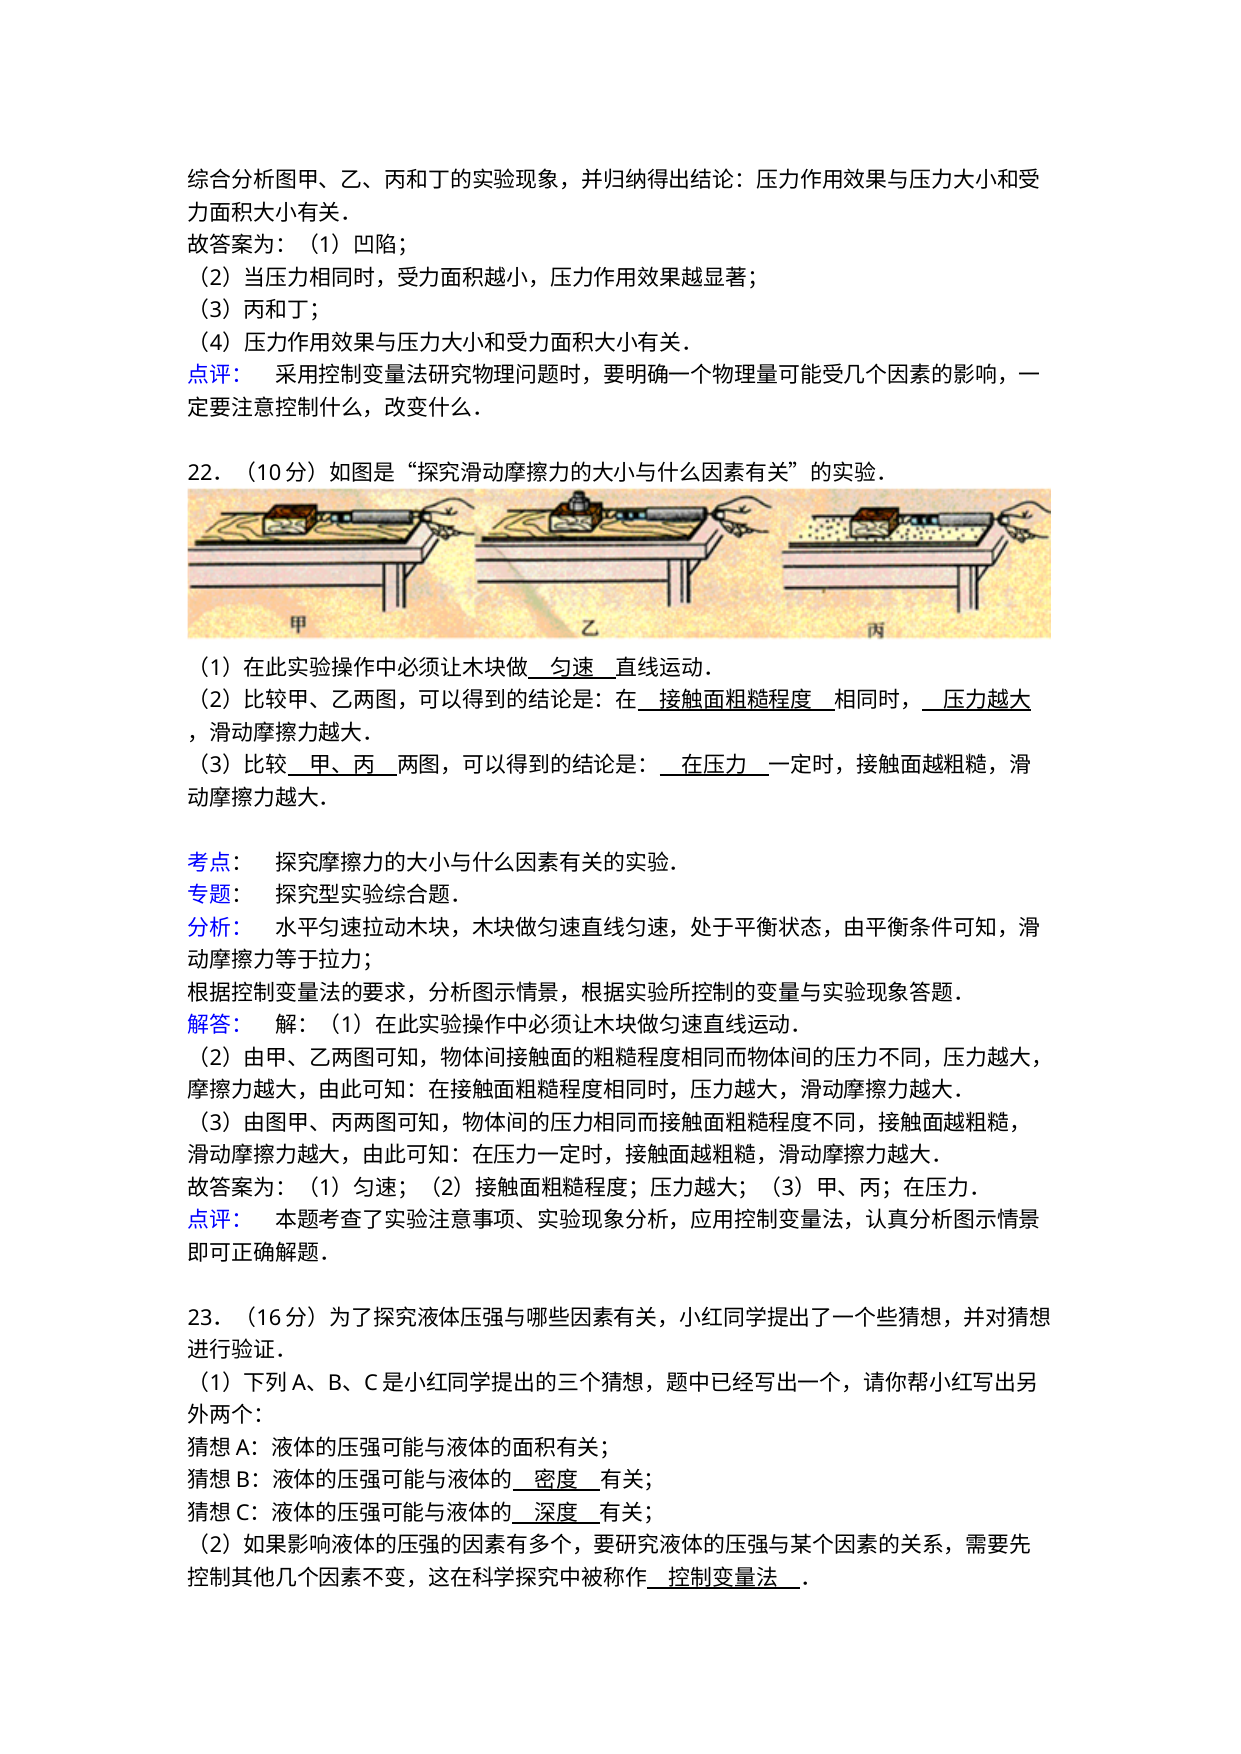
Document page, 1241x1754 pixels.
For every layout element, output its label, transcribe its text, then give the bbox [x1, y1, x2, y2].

text 猜想A：液体的压强可能与液体的面积有关； [187, 1429, 1053, 1462]
text 猜想B：液体的压强可能与液体的 密度 有关； [187, 1462, 1053, 1494]
text 22．（10分）如图是“探究滑动摩擦力的大小与什么因素有关”的实验． [187, 454, 1053, 487]
text （2）当压力相同时，受力面积越小，压力作用效果越显著； [187, 259, 1053, 292]
text 23．（16分）为了探究液体压强与哪些因素有关，小红同学提出了一个些猜想，并对猜想进行验证． [187, 1299, 1053, 1364]
text （3）丙和丁； [187, 292, 1053, 324]
text （3）由图甲、丙两图可知，物体间的压力相同而接触面粗糙程度不同，接触面越粗糙，滑动摩擦力越大，由此可知：在压力一定时，接触面越粗糙，滑动摩擦力越大． [187, 1104, 1053, 1169]
text 故答案为：（1）凹陷； [187, 227, 1053, 259]
text 分析： 水平匀速拉动木块，木块做匀速直线匀速，处于平衡状态，由平衡条件可知，滑动摩擦力等于拉力； [187, 909, 1053, 974]
text 考点： 探究摩擦力的大小与什么因素有关的实验． [188, 844, 1053, 877]
picture [187, 487, 1051, 641]
text （2）如果影响液体的压强的因素有多个，要研究液体的压强与某个因素的关系，需要先控制其他几个因素不变，这在科学探究中被称作 控制变量法 ． [187, 1527, 1053, 1592]
text 解答： 解：（1）在此实验操作中必须让木块做匀速直线运动． [187, 1007, 1053, 1039]
text 故答案为：（1）匀速；（2）接触面粗糙程度；压力越大；（3）甲、丙；在压力． [188, 1169, 1053, 1202]
text （2）比较甲、乙两图，可以得到的结论是：在 接触面粗糙程度 相同时， 压力越大 ，滑动摩擦力越大． [187, 682, 1053, 747]
text 根据控制变量法的要求，分析图示情景，根据实验所控制的变量与实验现象答题． [188, 974, 1053, 1007]
text （4）压力作用效果与压力大小和受力面积大小有关． [188, 324, 1053, 357]
text （1）下列A、B、C是小红同学提出的三个猜想，题中已经写出一个，请你帮小红写出另外两个： [187, 1364, 1053, 1429]
text （2）由甲、乙两图可知，物体间接触面的粗糙程度相同而物体间的压力不同，压力越大，摩擦力越大，由此可知：在接触面粗糙程度相同时，压力越大，滑动摩擦力越大． [187, 1039, 1053, 1104]
text 猜想C：液体的压强可能与液体的 深度 有关； [187, 1494, 1053, 1527]
text （3）比较 甲、丙 两图，可以得到的结论是： 在压力 一定时，接触面越粗糙，滑动摩擦力越大． [187, 747, 1053, 812]
text 点评： 采用控制变量法研究物理问题时，要明确一个物理量可能受几个因素的影响，一定要注意控制什么，改变什么． [188, 357, 1053, 422]
text 综合分析图甲、乙、丙和丁的实验现象，并归纳得出结论：压力作用效果与压力大小和受力面积大小有关． [187, 162, 1053, 227]
text （1）在此实验操作中必须让木块做 匀速 直线运动． [187, 649, 1053, 682]
text 点评： 本题考查了实验注意事项、实验现象分析，应用控制变量法，认真分析图示情景即可正确解题． [188, 1202, 1053, 1267]
text 专题： 探究型实验综合题． [188, 877, 1053, 909]
